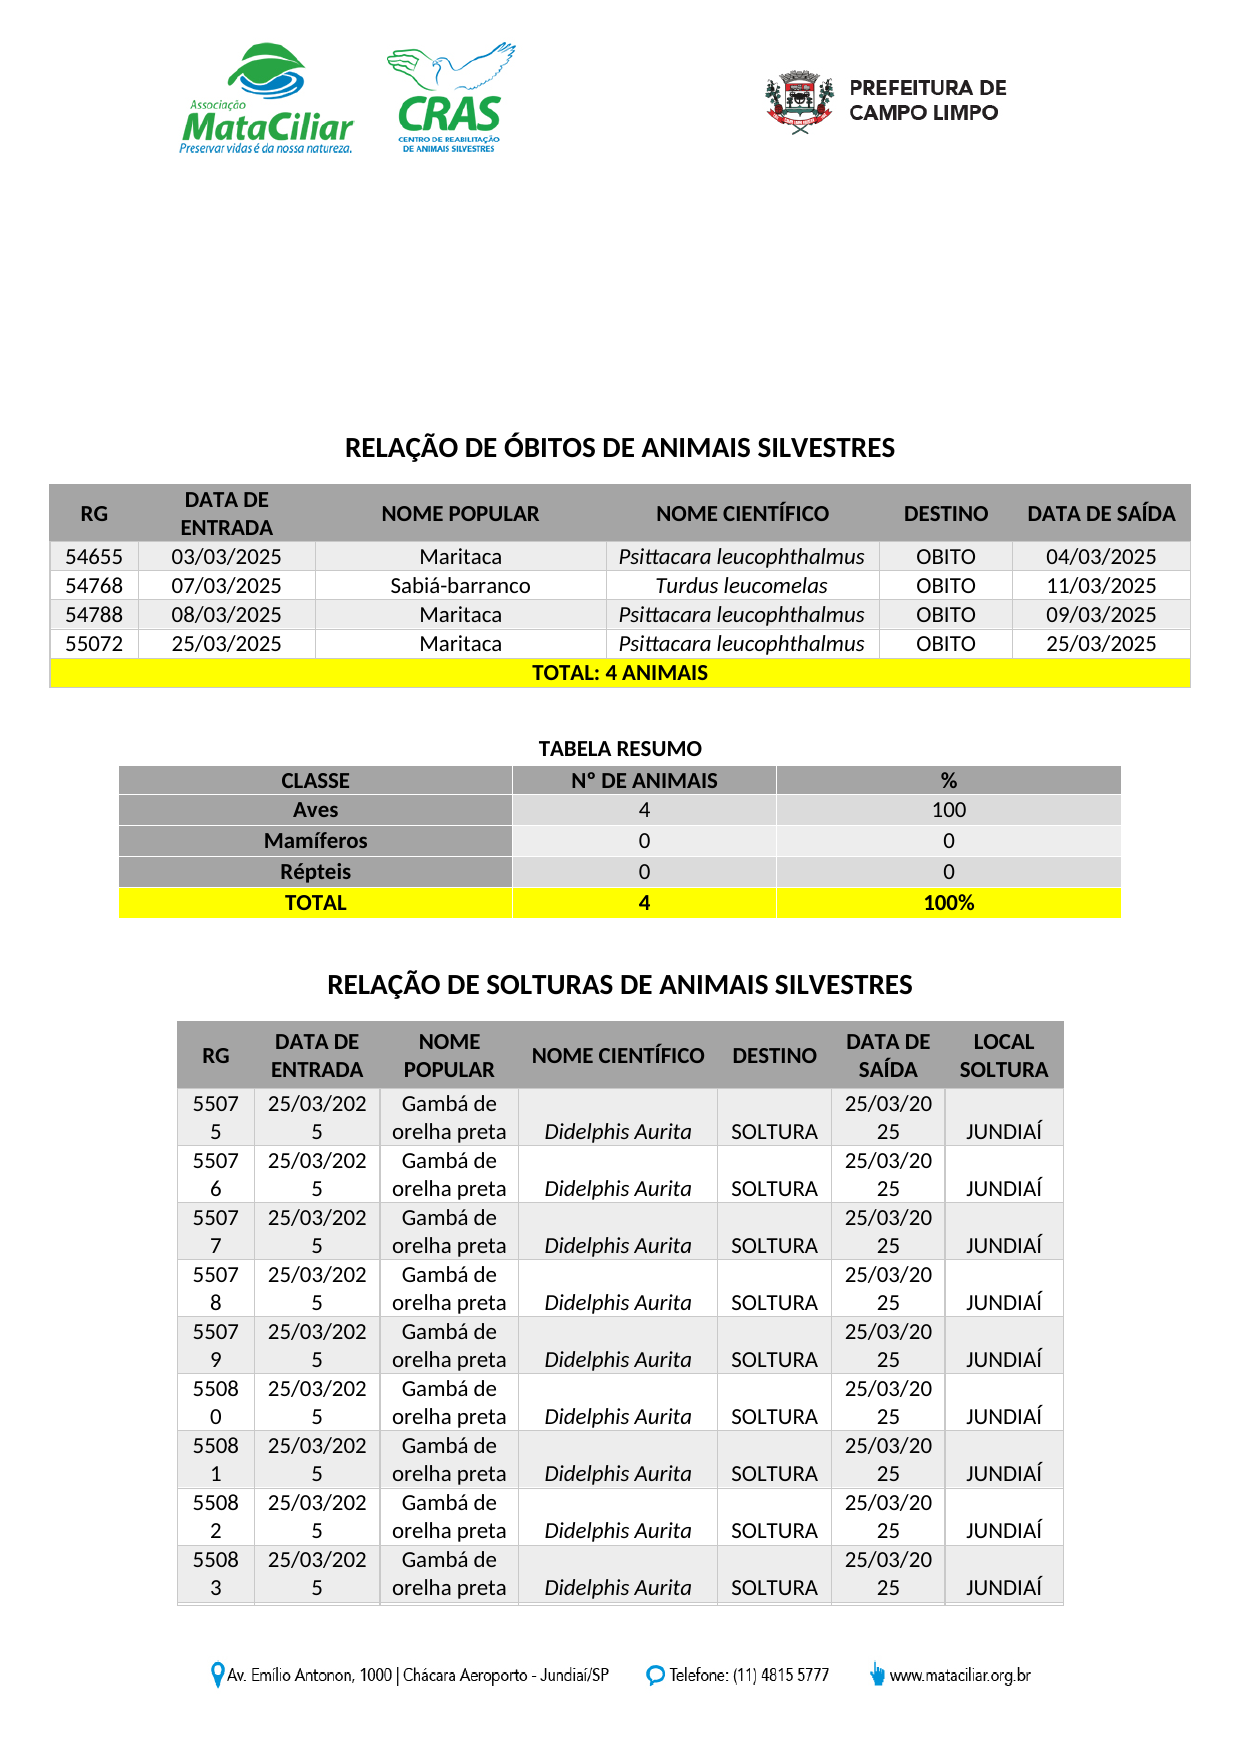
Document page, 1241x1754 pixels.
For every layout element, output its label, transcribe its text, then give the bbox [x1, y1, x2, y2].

table_cell 54768 [51, 571, 138, 599]
table_cell Gambá de orelha preta [381, 1431, 518, 1487]
table_cell 08/03/2025 [139, 600, 315, 628]
table_cell 25/03/2025 [832, 1203, 944, 1259]
table_cell 25/03/2025 [255, 1260, 379, 1316]
table_cell 25/03/2025 [832, 1489, 944, 1544]
table_cell 0 [777, 826, 1121, 856]
table_cell Didelphis Aurita [519, 1203, 717, 1259]
table_cell 55081 [178, 1431, 254, 1487]
table_header NOME POPULAR [316, 485, 606, 541]
table_cell Gambá de orelha preta [381, 1546, 518, 1602]
table_cell 55075 [178, 1089, 254, 1145]
table_cell 55072 [51, 630, 138, 657]
table_cell 0 [513, 857, 776, 887]
text RELAÇÃO DE SOLTURAS DE ANIMAIS SILVESTRES [177, 966, 1063, 1002]
text RELAÇÃO DE ÓBITOS DE ANIMAIS SILVESTRES [177, 429, 1063, 465]
table_cell 55078 [178, 1260, 254, 1316]
table_cell Didelphis Aurita [519, 1546, 717, 1602]
table_cell OBITO [880, 600, 1012, 628]
table_cell TOTAL: 4 ANIMAIS [51, 659, 1190, 687]
table_cell 25/03/2025 [832, 1374, 944, 1430]
table_cell SOLTURA [718, 1431, 831, 1487]
table_cell 4 [513, 795, 776, 825]
table_cell Gambá de orelha preta [381, 1374, 518, 1430]
table_cell 25/03/2025 [255, 1317, 379, 1373]
table_cell SOLTURA [718, 1489, 831, 1544]
picture [177, 29, 1063, 172]
table_header RG [178, 1023, 254, 1088]
table_cell Psittacara leucophthalmus [607, 600, 879, 628]
table_cell JUNDIAÍ [946, 1374, 1063, 1430]
table_cell SOLTURA [718, 1089, 831, 1145]
table_cell 55076 [178, 1146, 254, 1202]
table_cell Gambá de orelha preta [381, 1146, 518, 1202]
table_cell Maritaca [316, 542, 606, 570]
table_cell Gambá de orelha preta [381, 1317, 518, 1373]
table_header % [777, 766, 1121, 794]
table_cell JUNDIAÍ [946, 1489, 1063, 1544]
table_cell Aves [119, 795, 512, 825]
table_cell OBITO [880, 571, 1012, 599]
table_cell Didelphis Aurita [519, 1089, 717, 1145]
table_cell 100% [777, 888, 1121, 918]
table_cell Didelphis Aurita [519, 1146, 717, 1202]
table_cell Didelphis Aurita [519, 1489, 717, 1544]
table_cell 25/03/2025 [255, 1546, 379, 1602]
table_cell Gambá de orelha preta [381, 1489, 518, 1544]
table_cell Gambá de orelha preta [381, 1203, 518, 1259]
table_cell 0 [513, 826, 776, 856]
table_cell 25/03/2025 [832, 1146, 944, 1202]
table_cell 100 [777, 795, 1121, 825]
table_cell 25/03/2025 [832, 1260, 944, 1316]
table_cell Didelphis Aurita [519, 1317, 717, 1373]
table_cell 0 [777, 857, 1121, 887]
table_cell JUNDIAÍ [946, 1146, 1063, 1202]
table_cell SOLTURA [718, 1203, 831, 1259]
table_cell 25/03/2025 [255, 1146, 379, 1202]
table_header NOME CIENTÍFICO [519, 1023, 717, 1088]
table_cell Gambá de orelha preta [381, 1260, 518, 1316]
table_header DATA DE SAÍDA [832, 1023, 944, 1088]
table_header NOME POPULAR [381, 1023, 518, 1088]
table_cell 25/03/2025 [832, 1546, 944, 1602]
table_cell SOLTURA [718, 1260, 831, 1316]
table_header DATA DE ENTRADA [255, 1023, 379, 1088]
table_cell JUNDIAÍ [946, 1431, 1063, 1487]
table_cell TOTAL [119, 888, 512, 918]
table_cell 07/03/2025 [139, 571, 315, 599]
table_cell 04/03/2025 [1013, 542, 1190, 570]
text TABELA RESUMO [177, 734, 1063, 762]
table_cell 25/03/2025 [1013, 630, 1190, 657]
table_cell 55079 [178, 1317, 254, 1373]
table_cell JUNDIAÍ [946, 1260, 1063, 1316]
table_cell JUNDIAÍ [946, 1089, 1063, 1145]
table_cell JUNDIAÍ [946, 1203, 1063, 1259]
table_cell 25/03/2025 [255, 1431, 379, 1487]
table_header CLASSE [119, 766, 512, 794]
table_header DATA DE ENTRADA [139, 485, 315, 541]
picture [82, 1616, 1155, 1751]
table_cell 25/03/2025 [255, 1203, 379, 1259]
table_cell Maritaca [316, 630, 606, 657]
table_cell 54655 [51, 542, 138, 570]
table_cell 25/03/2025 [832, 1431, 944, 1487]
table_cell 55082 [178, 1489, 254, 1544]
table_cell JUNDIAÍ [946, 1317, 1063, 1373]
table_cell 03/03/2025 [139, 542, 315, 570]
table_cell JUNDIAÍ [946, 1546, 1063, 1602]
table_cell Mamíferos [119, 826, 512, 856]
table_cell 25/03/2025 [255, 1374, 379, 1430]
table_cell Maritaca [316, 600, 606, 628]
table_header DATA DE SAÍDA [1013, 485, 1190, 541]
table_cell Turdus leucomelas [607, 571, 879, 599]
table_cell Didelphis Aurita [519, 1374, 717, 1430]
table_cell Psittacara leucophthalmus [607, 542, 879, 570]
table_cell 25/03/2025 [139, 630, 315, 657]
table_cell 55083 [178, 1546, 254, 1602]
table_cell Répteis [119, 857, 512, 887]
table_header Nº DE ANIMAIS [513, 766, 776, 794]
table_cell Didelphis Aurita [519, 1260, 717, 1316]
table_cell 55077 [178, 1203, 254, 1259]
table_header NOME CIENTÍFICO [607, 485, 879, 541]
table_cell Psittacara leucophthalmus [607, 630, 879, 657]
table_cell 25/03/2025 [832, 1317, 944, 1373]
table_cell 11/03/2025 [1013, 571, 1190, 599]
table_cell 54788 [51, 600, 138, 628]
table_cell SOLTURA [718, 1374, 831, 1430]
table_cell 55080 [178, 1374, 254, 1430]
table_cell SOLTURA [718, 1146, 831, 1202]
table_cell SOLTURA [718, 1546, 831, 1602]
table_cell Sabiá-barranco [316, 571, 606, 599]
table_cell OBITO [880, 542, 1012, 570]
table_header DESTINO [880, 485, 1012, 541]
table_header RG [51, 485, 138, 541]
table_cell OBITO [880, 630, 1012, 657]
table_header DESTINO [718, 1023, 831, 1088]
table_cell 25/03/2025 [255, 1489, 379, 1544]
table_cell SOLTURA [718, 1317, 831, 1373]
table_cell 09/03/2025 [1013, 600, 1190, 628]
table_cell Gambá de orelha preta [381, 1089, 518, 1145]
table_cell Didelphis Aurita [519, 1431, 717, 1487]
table_cell 25/03/2025 [832, 1089, 944, 1145]
table_cell 4 [513, 888, 776, 918]
table_header LOCAL SOLTURA [946, 1023, 1063, 1088]
table_cell 25/03/2025 [255, 1089, 379, 1145]
